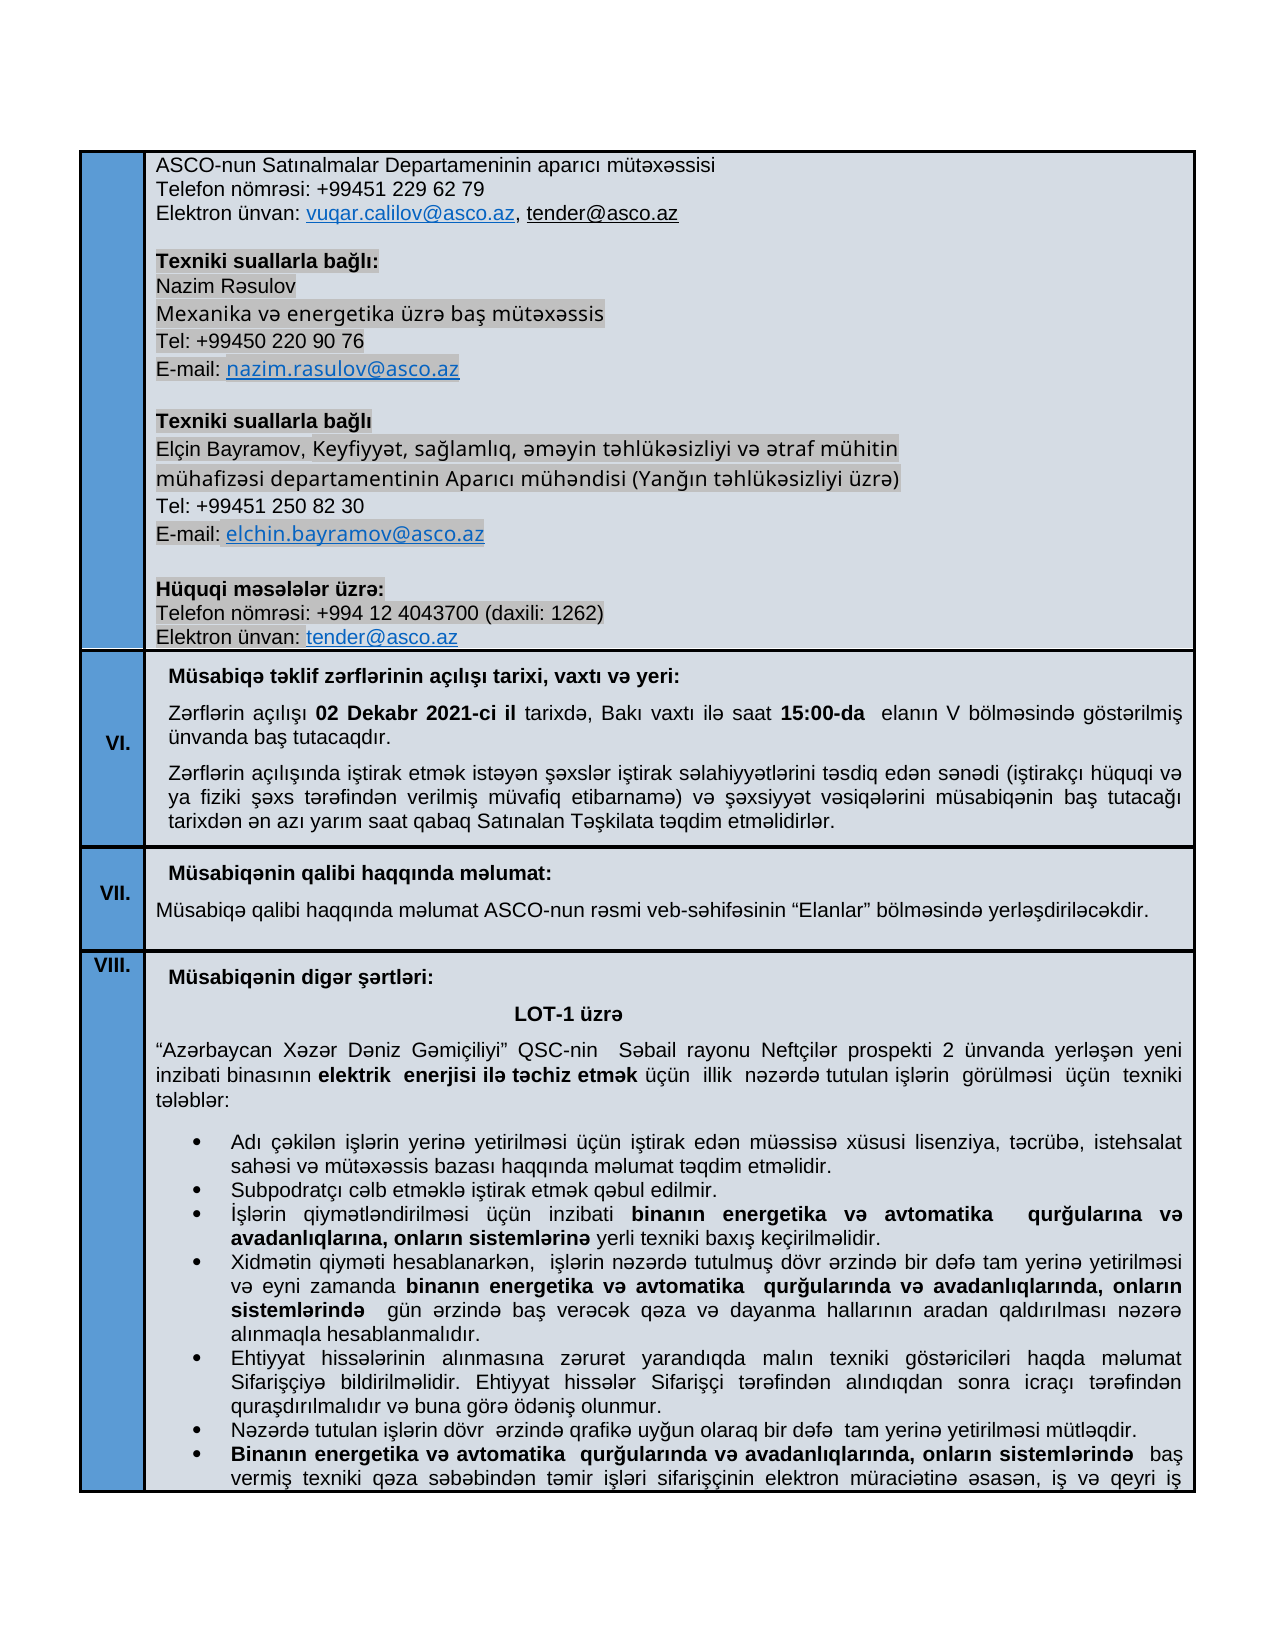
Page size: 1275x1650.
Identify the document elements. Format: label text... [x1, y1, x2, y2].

table_cell Müsabiqə təklif zərflərinin açılışı tarixi, vaxtı və yeri: Zərflərin açılışı 02 Dekabr 2021-ci il tarixdə, Bakı vaxtı ilə saat 15:00-da elanın V bölməsində göstərilmiş ünvanda baş tutacaqdır. Zərflərin açılışında iştirak etmək istəyən şəxslər iştirak səlahiyyətlərini təsdiq edən sənədi (iştirakçı hüquqi və ya fiziki şəxs tərəfindən verilmiş müvafiq etibarnamə) və şəxsiyyət vəsiqələrini müsabiqənin baş tutacağı tarixdən ən azı yarım saat qabaq Satınalan Təşkilata təqdim etməlidirlər. [146, 652, 1193, 845]
table_cell [82, 953, 143, 1490]
table_cell [82, 849, 143, 949]
table_cell Müsabiqənin qalibi haqqında məlumat: Müsabiqə qalibi haqqında məlumat ASCO-nun rəsmi veb-səhifəsinin “Elanlar” bölməsində yerləşdiriləcəkdir. [146, 849, 1193, 949]
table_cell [146, 153, 1193, 648]
table_cell [82, 652, 143, 845]
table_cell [146, 953, 1193, 1490]
table_cell [82, 153, 143, 648]
